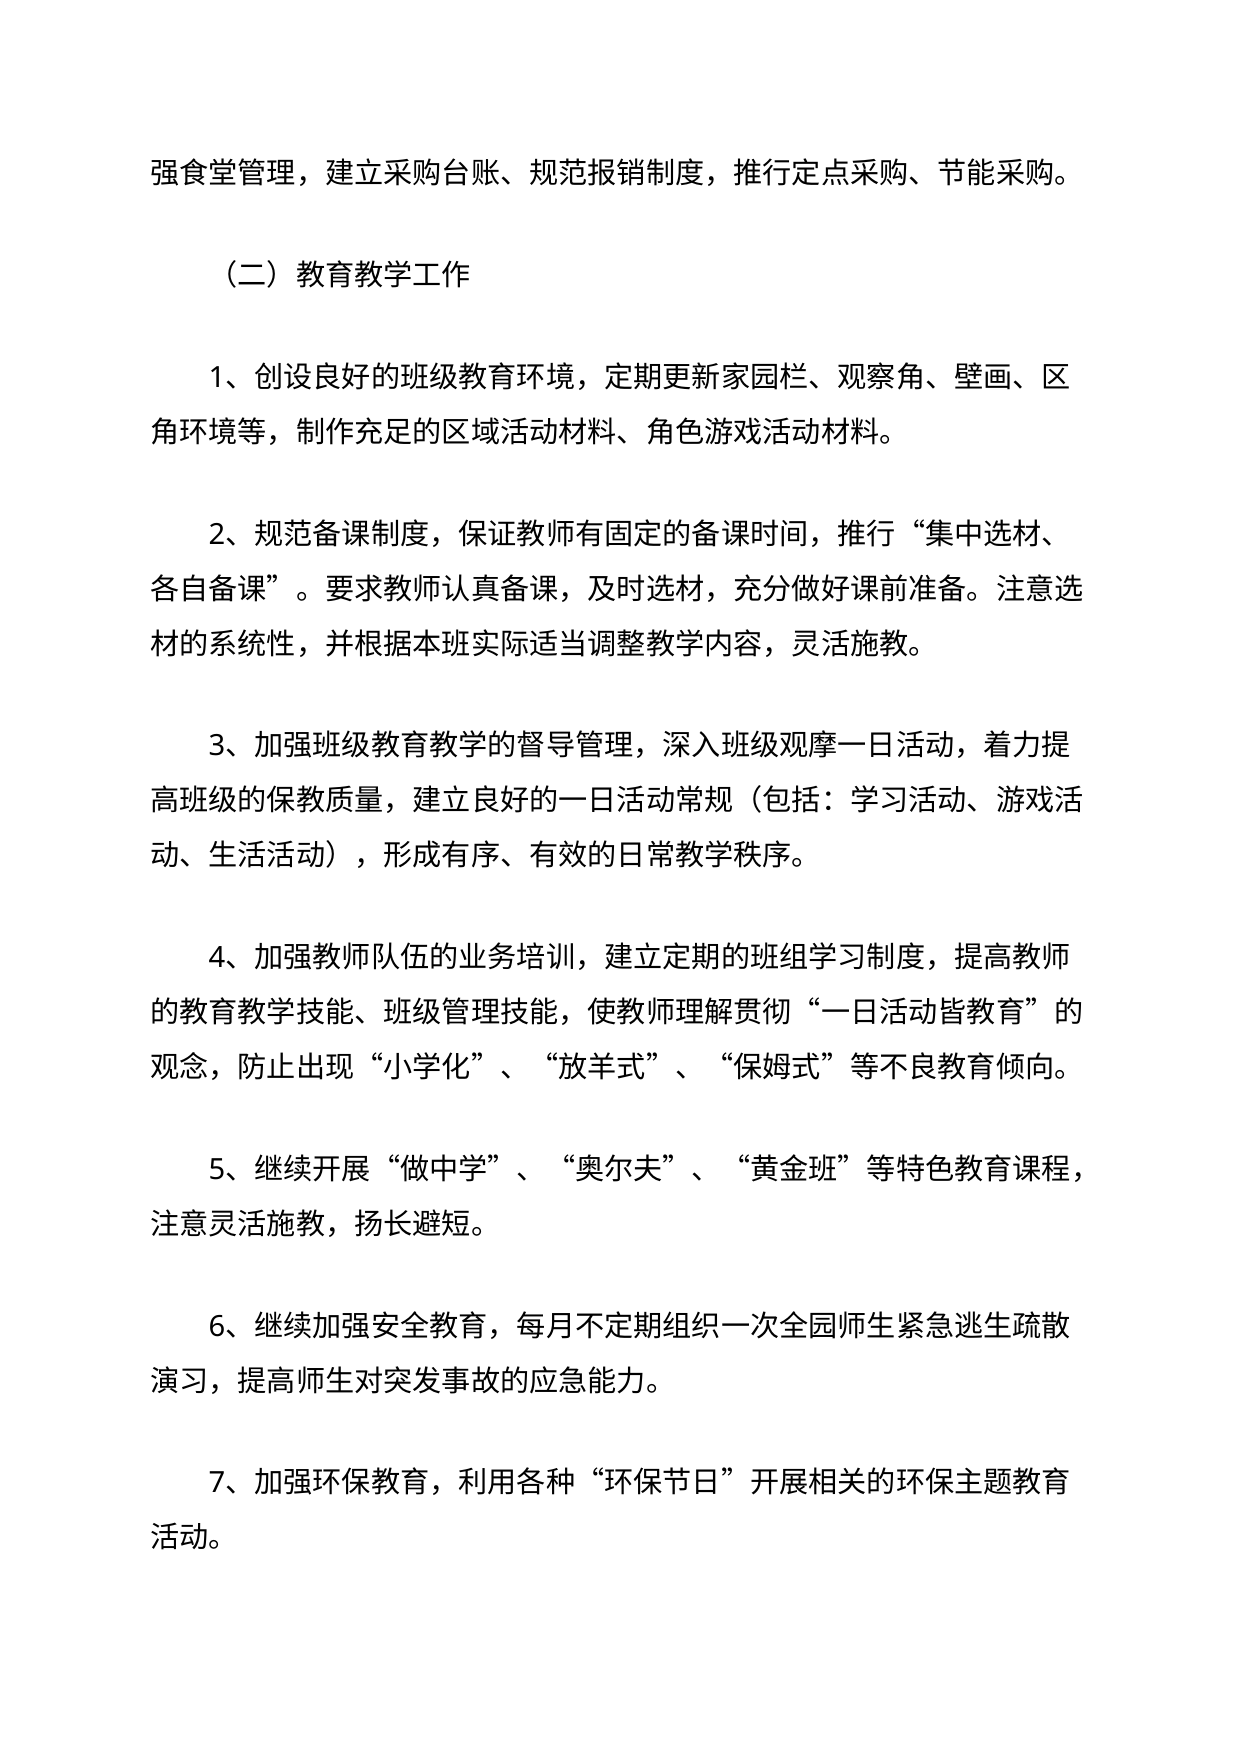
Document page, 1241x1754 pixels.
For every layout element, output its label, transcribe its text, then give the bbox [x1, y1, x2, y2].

text 5、继续开展“做中学”、“奥尔夫”、“黄金班”等特色教育课程，注意灵活施教，扬长避短。 [150, 1145, 1090, 1243]
text 4、加强教师队伍的业务培训，建立定期的班组学习制度，提高教师的教育教学技能、班级管理技能，使教师理解贯彻“一日活动皆教育”的观念，防止出现“小学化”、“放羊式”、“保姆式”等不良教育倾向。 [150, 934, 1090, 1086]
text 6、继续加强安全教育，每月不定期组织一次全园师生紧急逃生疏散演习，提高师生对突发事故的应急能力。 [150, 1302, 1090, 1399]
text 7、加强环保教育，利用各种“环保节日”开展相关的环保主题教育活动。 [150, 1459, 1090, 1556]
text （二）教育教学工作 [150, 252, 1090, 294]
text 2、规范备课制度，保证教师有固定的备课时间，推行“集中选材、各自备课”。要求教师认真备课，及时选材，充分做好课前准备。注意选材的系统性，并根据本班实际适当调整教学内容，灵活施教。 [150, 510, 1090, 662]
text 1、创设良好的班级教育环境，定期更新家园栏、观察角、壁画、区角环境等，制作充足的区域活动材料、角色游戏活动材料。 [150, 353, 1090, 451]
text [150, 150, 1090, 192]
text 3、加强班级教育教学的督导管理，深入班级观摩一日活动，着力提高班级的保教质量，建立良好的一日活动常规（包括：学习活动、游戏活动、生活活动），形成有序、有效的日常教学秩序。 [150, 722, 1090, 874]
